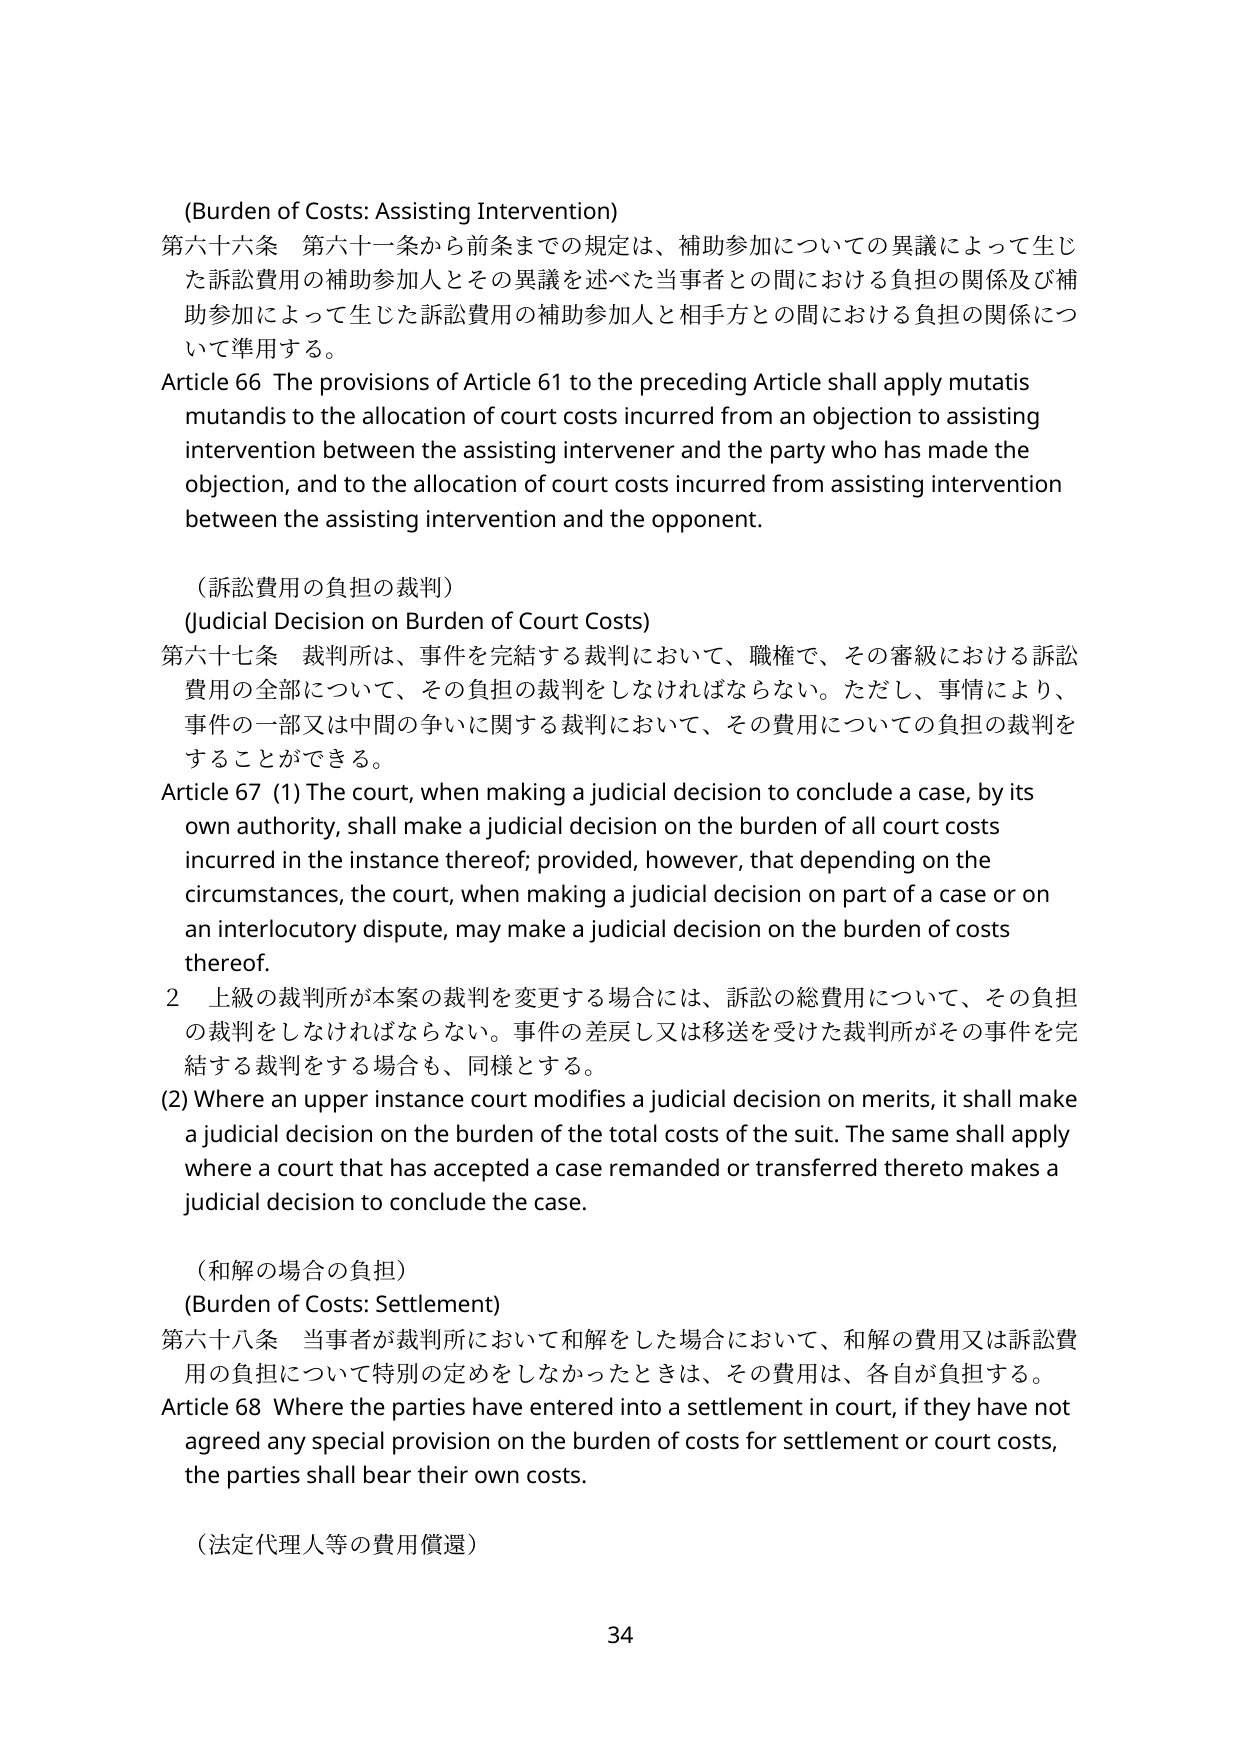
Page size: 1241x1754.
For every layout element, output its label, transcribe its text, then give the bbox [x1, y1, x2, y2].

text (Burden of Costs: Settlement) [184, 1287, 1079, 1321]
text 第六十六条 第六十一条から前条までの規定は、補助参加についての異議によって生じた訴訟費用の補助参加人とその異議を述べた当事者との間における負担の関係及び補助参加によって生じた訴訟費用の補助参加人と相手方との間における負担の関係について準用する。 [161, 228, 1079, 364]
text 第六十七条 裁判所は、事件を完結する裁判において、職権で、その審級における訴訟費用の全部について、その負担の裁判をしなければならない。ただし、事情により、事件の一部又は中間の争いに関する裁判において、その費用についての負担の裁判をすることができる。 [161, 638, 1079, 774]
text (Judicial Decision on Burden of Court Costs) [184, 604, 1079, 638]
text (Burden of Costs: Assisting Intervention) [184, 194, 1079, 228]
text （和解の場合の負担） [184, 1253, 1079, 1287]
text （法定代理人等の費用償還） [184, 1526, 1079, 1560]
text (2) Where an upper instance court modifies a judicial decision on merits, it shall make a judicial decision on the burden of the total costs of the suit. The same shall apply where a court that has accepted a case remanded or transferred thereto makes a judicial decision to conclude the case. [161, 1082, 1079, 1219]
text Article 66 The provisions of Article 61 to the preceding Article shall apply mutatis mutandis to the allocation of court costs incurred from an objection to assisting intervention between the assisting intervener and the party who has made the objection, and to the allocation of court costs incurred from assisting intervention between the assisting intervention and the opponent. [161, 364, 1079, 535]
text Article 68 Where the parties have entered into a settlement in court, if they have not agreed any special provision on the burden of costs for settlement or court costs, the parties shall bear their own costs. [161, 1389, 1079, 1492]
text （訴訟費用の負担の裁判） [184, 569, 1079, 604]
text Article 67 (1) The court, when making a judicial decision to conclude a case, by its own authority, shall make a judicial decision on the burden of all court costs incurred in the instance thereof; provided, however, that depending on the circumstances, the court, when making a judicial decision on part of a case or on an interlocutory dispute, may make a judicial decision on the burden of costs thereof. [161, 774, 1079, 979]
text 第六十八条 当事者が裁判所において和解をした場合において、和解の費用又は訴訟費用の負担について特別の定めをしなかったときは、その費用は、各自が負担する。 [161, 1321, 1079, 1389]
text ２ 上級の裁判所が本案の裁判を変更する場合には、訴訟の総費用について、その負担の裁判をしなければならない。事件の差戻し又は移送を受けた裁判所がその事件を完結する裁判をする場合も、同様とする。 [161, 979, 1079, 1082]
